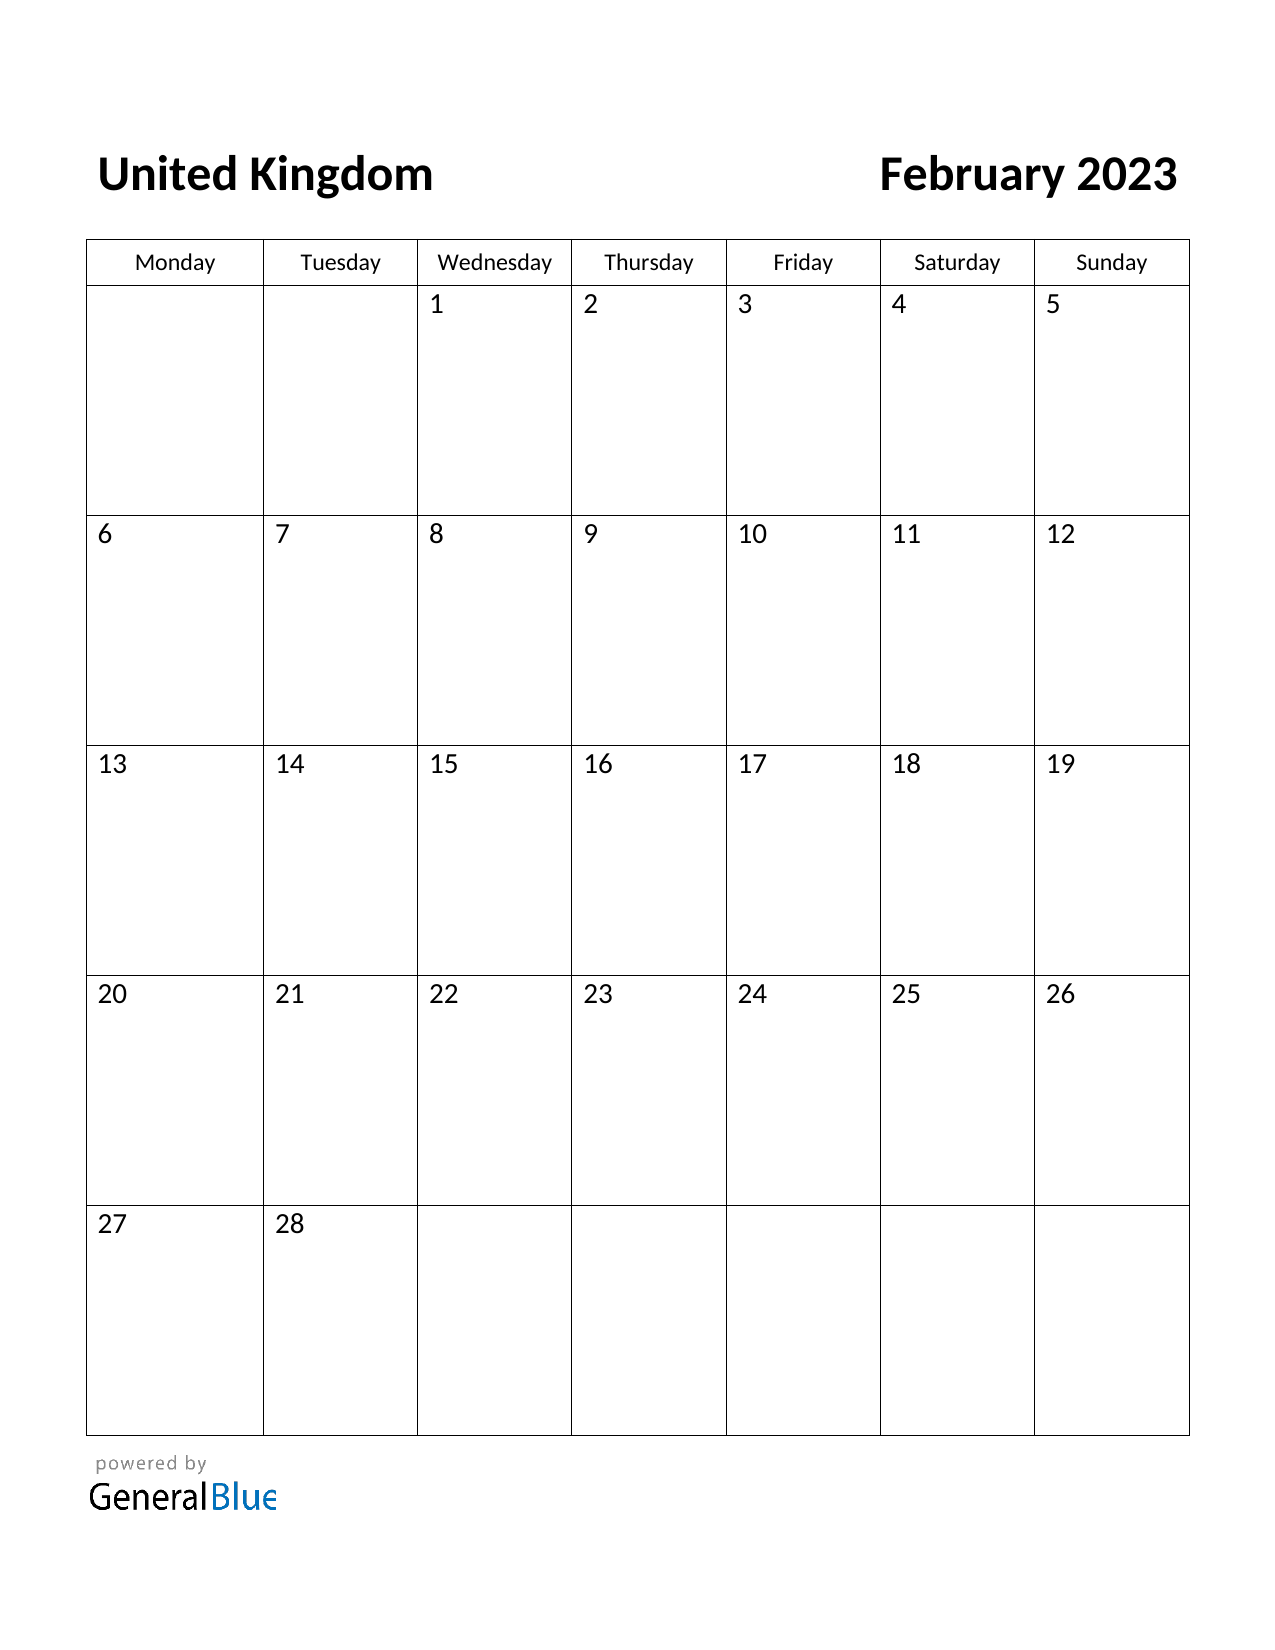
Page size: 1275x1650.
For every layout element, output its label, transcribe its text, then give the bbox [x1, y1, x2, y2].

table_cell Wednesday [418, 240, 571, 284]
table_cell [1035, 778, 1189, 974]
table_cell 13 [87, 746, 263, 778]
table_cell [572, 318, 726, 514]
table_cell 11 [881, 516, 1034, 548]
table_cell [86, 1436, 1189, 1534]
table_cell 18 [881, 746, 1034, 778]
table_cell 21 [264, 976, 417, 1008]
table_cell 17 [727, 746, 880, 778]
table_cell [572, 778, 726, 974]
table_cell [727, 1206, 880, 1238]
table_cell [264, 286, 417, 318]
table_cell [264, 1238, 417, 1434]
table_cell [418, 1206, 571, 1238]
table_cell 26 [1035, 976, 1189, 1008]
table_cell 19 [1035, 746, 1189, 778]
table_cell 28 [264, 1206, 417, 1238]
table_cell 2 [572, 286, 726, 318]
table_cell [881, 1206, 1034, 1238]
table_cell [727, 318, 880, 514]
table_cell Tuesday [264, 240, 417, 284]
table_cell 1 [418, 286, 571, 318]
table_cell Monday [87, 240, 263, 284]
table_cell 24 [727, 976, 880, 1008]
table_cell [264, 1008, 417, 1204]
table_cell 15 [418, 746, 571, 778]
table_cell [87, 778, 263, 974]
table_header United Kingdom [86, 105, 572, 239]
table_cell 9 [572, 516, 726, 548]
table_cell [727, 1238, 880, 1434]
table_cell [418, 1238, 571, 1434]
table_cell 16 [572, 746, 726, 778]
table_cell [418, 318, 571, 514]
table_cell [1035, 1008, 1189, 1204]
table_cell [264, 318, 417, 514]
table_cell Sunday [1035, 240, 1189, 284]
table_cell [418, 548, 571, 744]
picture [88, 1452, 276, 1515]
table_cell 8 [418, 516, 571, 548]
table_cell [572, 1238, 726, 1434]
table_cell [572, 548, 726, 744]
table_cell [881, 778, 1034, 974]
table_cell [418, 778, 571, 974]
table_cell 27 [87, 1206, 263, 1238]
table_cell 6 [87, 516, 263, 548]
table_cell [881, 318, 1034, 514]
table_cell 10 [727, 516, 880, 548]
table_cell [1035, 318, 1189, 514]
table_cell [881, 1008, 1034, 1204]
table_cell 4 [881, 286, 1034, 318]
table_cell Friday [727, 240, 880, 284]
table_cell [881, 1238, 1034, 1434]
table_cell 25 [881, 976, 1034, 1008]
table_cell [727, 778, 880, 974]
table_cell 20 [87, 976, 263, 1008]
table_cell [1035, 1238, 1189, 1434]
table_cell [87, 318, 263, 514]
table_cell [87, 1238, 263, 1434]
table_cell [572, 1206, 726, 1238]
table_cell [727, 1008, 880, 1204]
table_cell [572, 1008, 726, 1204]
table_cell [87, 286, 263, 318]
table_cell [264, 548, 417, 744]
table_cell [1035, 1206, 1189, 1238]
table_cell [727, 548, 880, 744]
table_header February 2023 [572, 105, 1189, 239]
table_cell 23 [572, 976, 726, 1008]
table_cell 14 [264, 746, 417, 778]
table_cell [87, 1008, 263, 1204]
table_cell [264, 778, 417, 974]
table_cell 12 [1035, 516, 1189, 548]
table_cell [1035, 548, 1189, 744]
table_cell 3 [727, 286, 880, 318]
table_cell 7 [264, 516, 417, 548]
table_cell Thursday [572, 240, 726, 284]
table_cell [881, 548, 1034, 744]
table_cell [418, 1008, 571, 1204]
table_cell 22 [418, 976, 571, 1008]
table_cell Saturday [881, 240, 1034, 284]
table_cell [87, 548, 263, 744]
table_cell 5 [1035, 286, 1189, 318]
